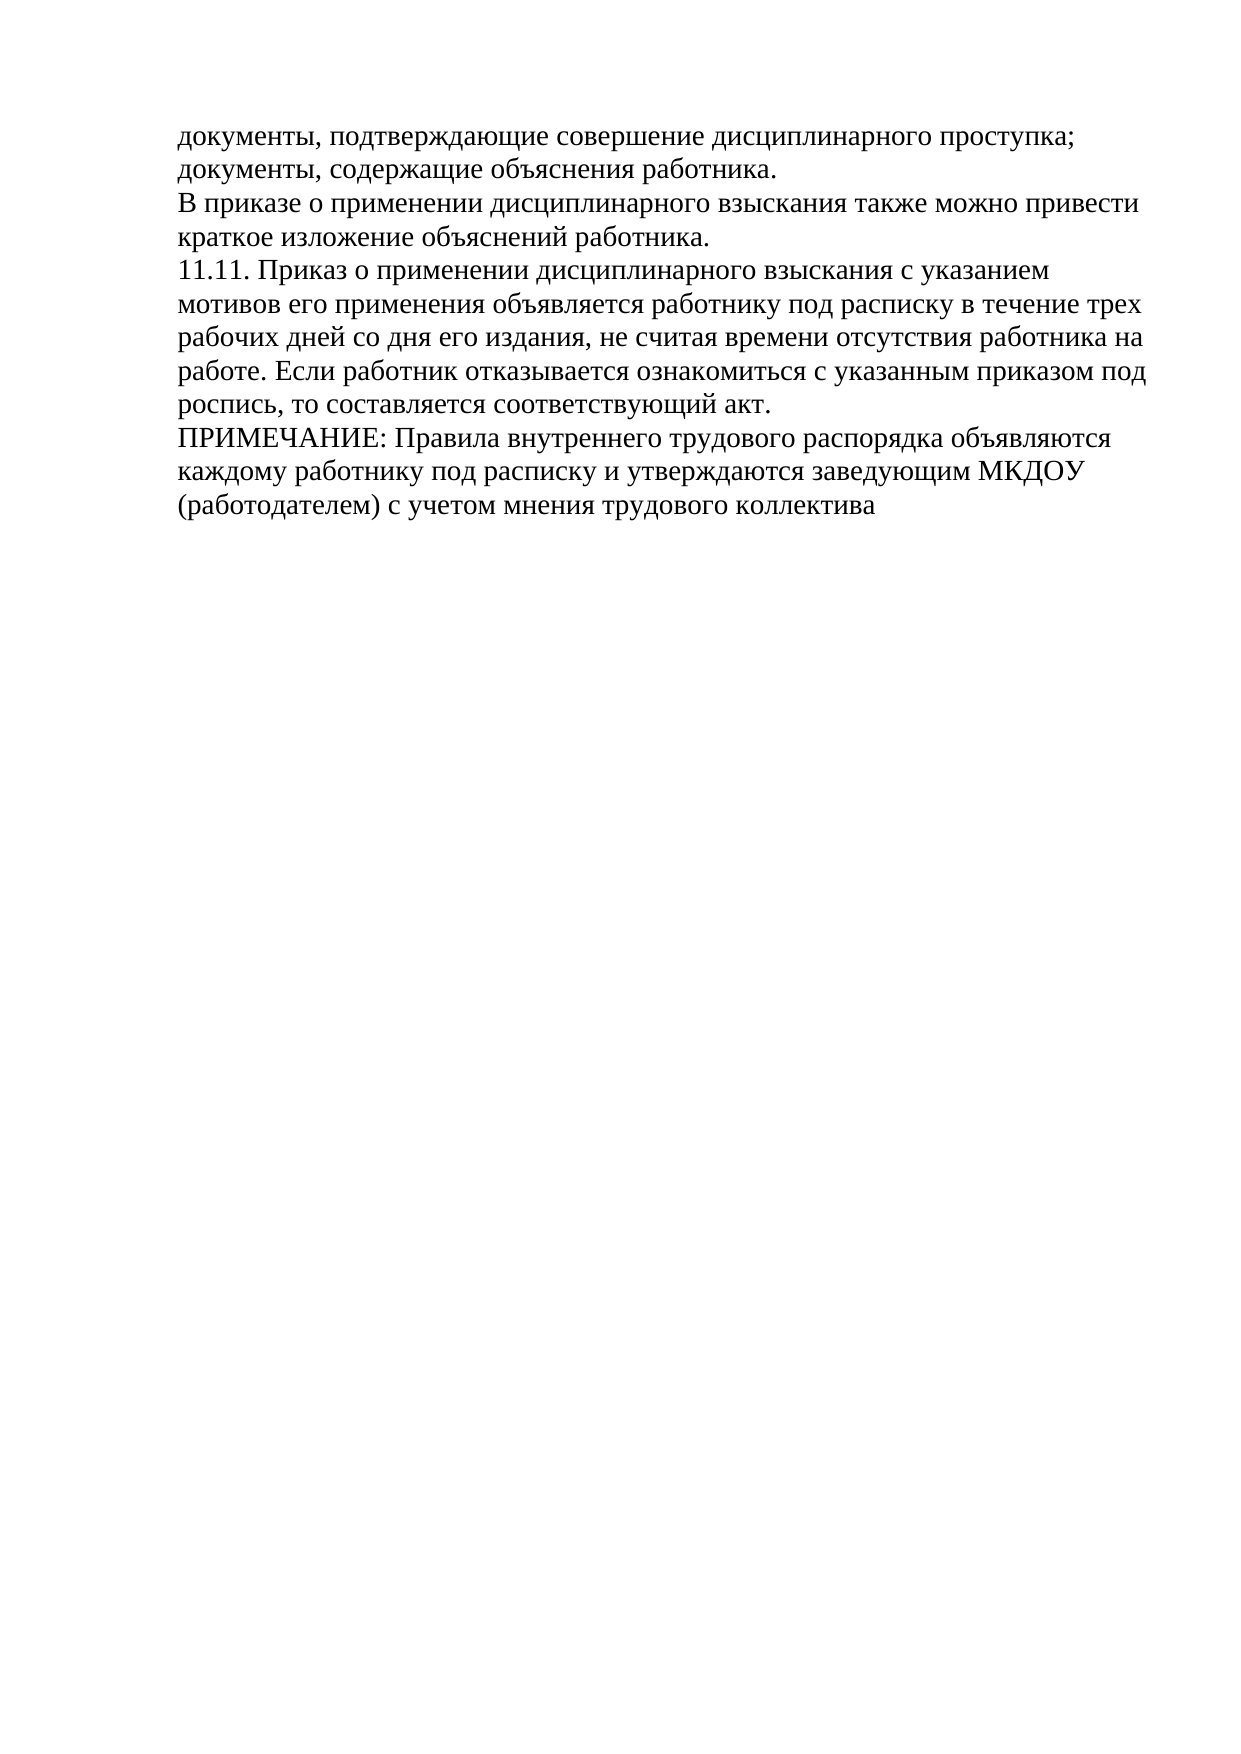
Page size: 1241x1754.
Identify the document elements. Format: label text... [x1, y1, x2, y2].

text документы, содержащие объяснения работника. [177, 152, 1152, 185]
text ПРИМЕЧАНИЕ: Правила внутреннего трудового распорядка объявляются каждому работнику под расписку и утверждаются заведующим МКДОУ (работодателем) с учетом мнения трудового коллектива [177, 420, 1152, 521]
text документы, подтверждающие совершение дисциплинарного проступка; [177, 118, 1152, 152]
text В приказе о применении дисциплинарного взыскания также можно привести краткое изложение объяснений работника. [177, 185, 1152, 252]
text 11.11. Приказ о применении дисциплинарного взыскания с указанием мотивов его применения объявляется работнику под расписку в течение трех рабочих дней со дня его издания, не считая времени отсутствия работника на работе. Если работник отказывается ознакомиться с указанным приказом под роспись, то составляется соответствующий акт. [177, 252, 1152, 420]
